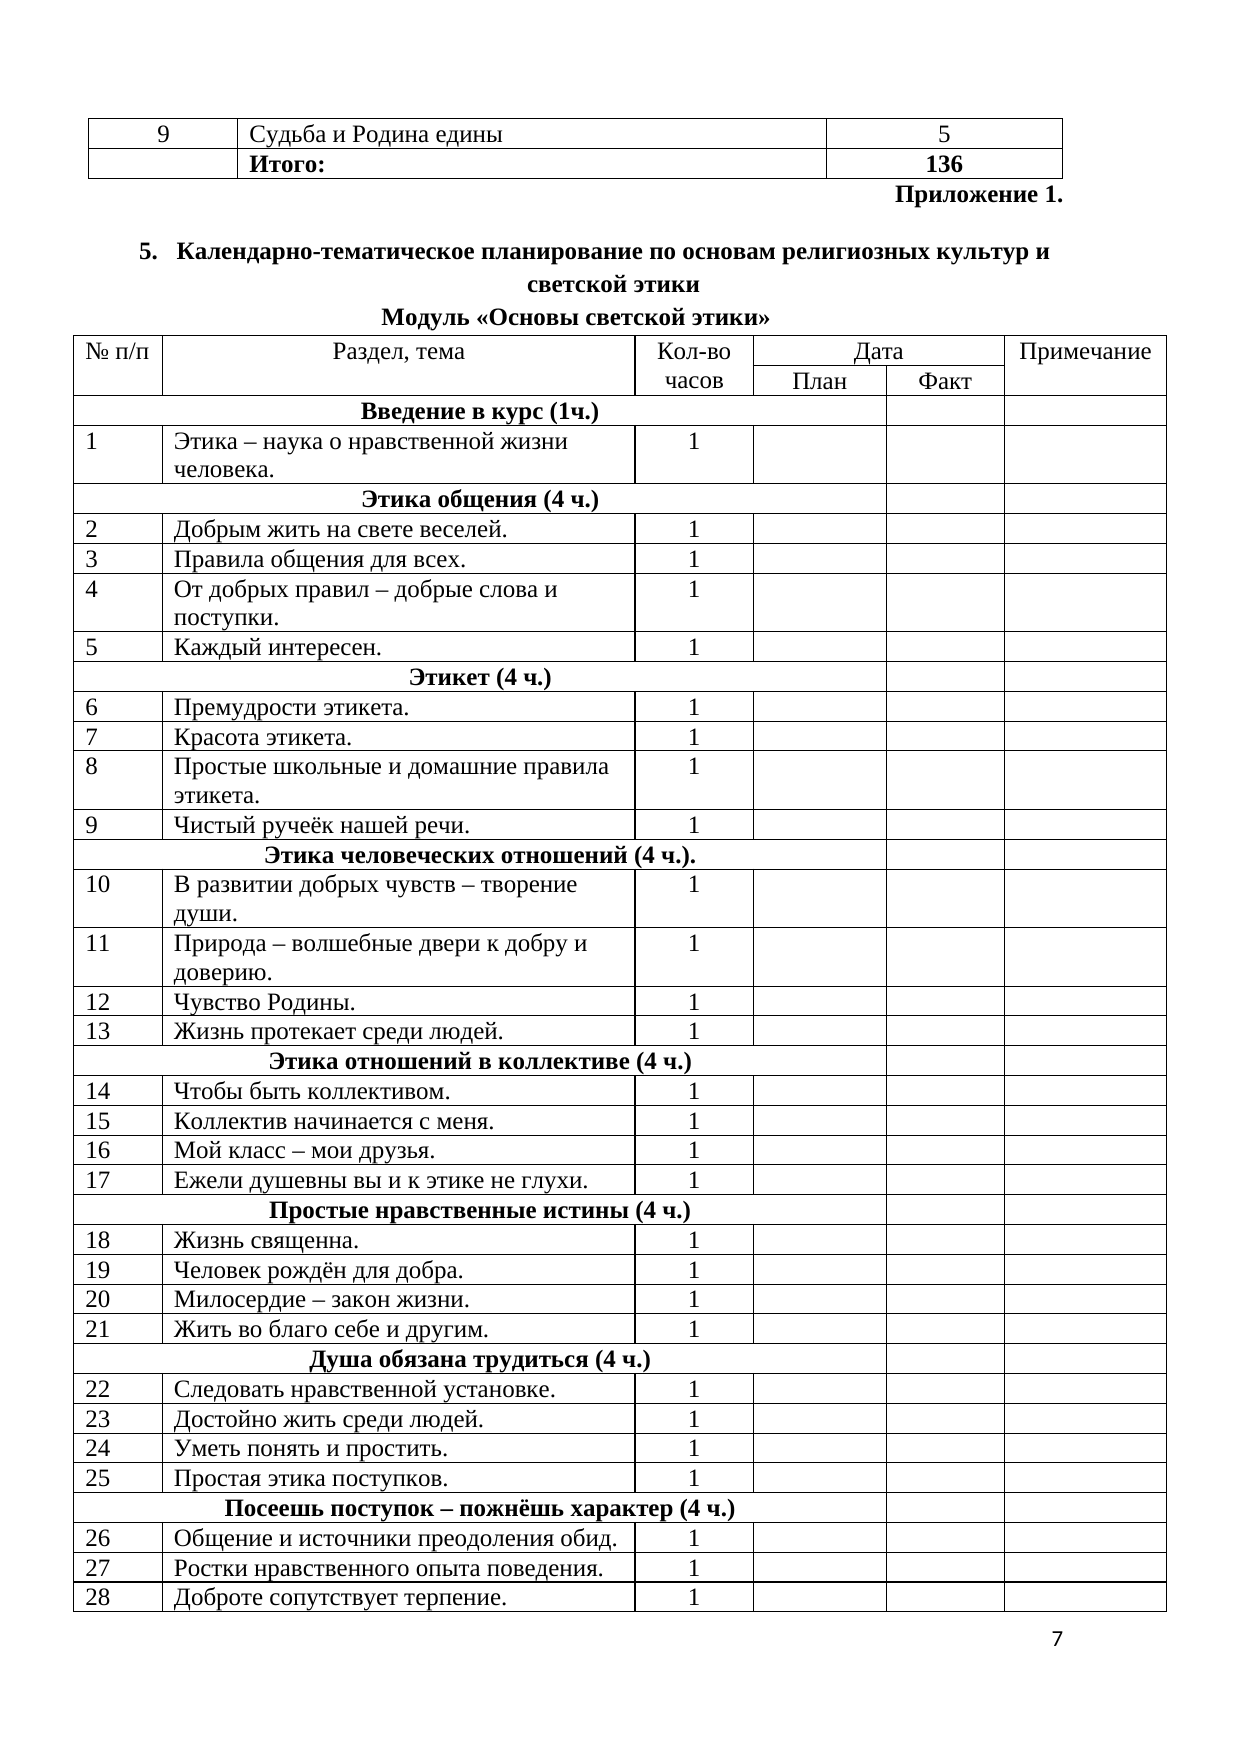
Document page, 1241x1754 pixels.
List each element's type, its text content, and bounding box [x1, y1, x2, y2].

table_cell 136 [827, 149, 1062, 178]
table_cell [754, 870, 886, 927]
table_cell 1 [636, 987, 753, 1015]
table_cell [1005, 426, 1166, 483]
table_cell Факт [887, 366, 1004, 395]
table_cell [1005, 1553, 1166, 1581]
table_cell Судьба и Родина едины [238, 119, 826, 148]
table_cell Этика отношений в коллективе (4 ч.) [74, 1046, 886, 1075]
table_cell [1005, 1255, 1166, 1283]
table_cell [1005, 810, 1166, 839]
table_cell 1 [74, 426, 162, 483]
list Приложение 1. [164, 179, 1063, 207]
table_cell 1 [636, 722, 753, 750]
table_cell [887, 662, 1004, 691]
table_cell 1 [636, 1255, 753, 1283]
table_cell [887, 1285, 1004, 1313]
table_cell [1005, 1404, 1166, 1432]
table_cell [1005, 1344, 1166, 1373]
table_cell [887, 1195, 1004, 1224]
table_cell [1005, 1195, 1166, 1224]
table_cell 3 [74, 544, 162, 573]
table_cell 1 [636, 1404, 753, 1432]
table_cell [1005, 1314, 1166, 1343]
table_cell [1005, 840, 1166, 868]
table_cell [887, 987, 1004, 1015]
table_cell 25 [74, 1463, 162, 1492]
table_cell 5 [827, 119, 1062, 148]
table_cell Жить во благо себе и другим. [163, 1314, 634, 1343]
table_cell 15 [74, 1106, 162, 1134]
table_cell [754, 1016, 886, 1045]
table_cell [887, 544, 1004, 573]
table_cell [887, 1404, 1004, 1432]
table_cell [887, 426, 1004, 483]
table_cell 14 [74, 1076, 162, 1105]
table_cell [887, 840, 1004, 868]
table_cell 20 [74, 1285, 162, 1313]
table_cell 19 [74, 1255, 162, 1283]
table_cell [887, 396, 1004, 425]
table_cell [1005, 1583, 1166, 1611]
table_cell [887, 870, 1004, 927]
table_cell [754, 1374, 886, 1403]
table_cell Общение и источники преодоления обид. [163, 1523, 634, 1552]
table_cell 21 [74, 1314, 162, 1343]
table_cell Достойно жить среди людей. [163, 1404, 634, 1432]
table_cell [1005, 574, 1166, 631]
table_cell 9 [74, 810, 162, 839]
table_cell [887, 1583, 1004, 1611]
table_cell [887, 1493, 1004, 1522]
table_cell [887, 484, 1004, 513]
table_cell [1005, 1076, 1166, 1105]
table_cell Милосердие – закон жизни. [163, 1285, 634, 1313]
table_cell 24 [74, 1434, 162, 1462]
table_cell 1 [636, 574, 753, 631]
table_cell 13 [74, 1016, 162, 1045]
table_cell [754, 1523, 886, 1552]
table_cell [754, 426, 886, 483]
table_cell 17 [74, 1165, 162, 1194]
table_cell Простая этика поступков. [163, 1463, 634, 1492]
table_cell [754, 1076, 886, 1105]
table_cell Чистый ручеёк нашей речи. [163, 810, 634, 839]
table_cell 7 [74, 722, 162, 750]
table_cell Добрым жить на свете веселей. [163, 514, 634, 543]
table_cell Мой класс – мои друзья. [163, 1136, 634, 1164]
table_cell [754, 1553, 886, 1581]
table_cell Уметь понять и простить. [163, 1434, 634, 1462]
table_cell [754, 987, 886, 1015]
list Календарно-тематическое планирование по основам религиозных культур и светской этики [126, 236, 1063, 298]
table_cell 1 [636, 870, 753, 927]
table_cell 16 [74, 1136, 162, 1164]
table_cell [887, 1434, 1004, 1462]
table_header Раздел, тема [163, 336, 634, 395]
table_cell В развитии добрых чувств – творение души. [163, 870, 634, 927]
table_cell [887, 722, 1004, 750]
table_cell Душа обязана трудиться (4 ч.) [74, 1344, 886, 1373]
table_cell Жизнь священна. [163, 1225, 634, 1254]
table_cell 1 [636, 1016, 753, 1045]
table_cell [1005, 1463, 1166, 1492]
table_cell 5 [74, 632, 162, 661]
table_cell 9 [89, 119, 237, 148]
table_cell [1005, 870, 1166, 927]
table_cell 23 [74, 1404, 162, 1432]
table_cell [887, 574, 1004, 631]
table_cell 1 [636, 1583, 753, 1611]
table_cell 1 [636, 751, 753, 809]
table_cell [887, 928, 1004, 986]
table_cell 22 [74, 1374, 162, 1403]
table_cell [1005, 987, 1166, 1015]
table_cell Этика общения (4 ч.) [74, 484, 886, 513]
table_cell 1 [636, 1434, 753, 1462]
table_cell [887, 1136, 1004, 1164]
table_cell 28 [74, 1583, 162, 1611]
table_cell [1005, 484, 1166, 513]
table_cell Введение в курс (1ч.) [74, 396, 886, 425]
table_cell Посеешь поступок – пожнёшь характер (4 ч.) [74, 1493, 886, 1522]
table_cell [754, 544, 886, 573]
table_cell [754, 1404, 886, 1432]
table_cell [1005, 1046, 1166, 1075]
table_cell [754, 514, 886, 543]
table_cell 1 [636, 1374, 753, 1403]
table_cell [887, 1165, 1004, 1194]
table_cell [887, 514, 1004, 543]
table_cell 1 [636, 1225, 753, 1254]
table_cell [887, 1344, 1004, 1373]
table_cell От добрых правил – добрые слова и поступки. [163, 574, 634, 631]
table_cell [754, 1285, 886, 1313]
table_cell 1 [636, 632, 753, 661]
text Модуль «Основы светской этики» [89, 302, 1063, 331]
table_cell [1005, 632, 1166, 661]
table_cell [1005, 1434, 1166, 1462]
table_cell [754, 810, 886, 839]
table_cell [754, 692, 886, 721]
table_cell Простые нравственные истины (4 ч.) [74, 1195, 886, 1224]
table_cell Человек рождён для добра. [163, 1255, 634, 1283]
table_cell [754, 1106, 886, 1134]
table_cell План [754, 366, 886, 395]
table_cell 1 [636, 810, 753, 839]
table_cell 1 [636, 544, 753, 573]
table_cell [1005, 514, 1166, 543]
table_cell [754, 1165, 886, 1194]
table_cell 1 [636, 1463, 753, 1492]
table_cell [1005, 1016, 1166, 1045]
table_cell [754, 751, 886, 809]
table_cell 1 [636, 1285, 753, 1313]
table_cell [754, 928, 886, 986]
table_cell [887, 1255, 1004, 1283]
table_cell [887, 1016, 1004, 1045]
table_cell 1 [636, 1106, 753, 1134]
table_cell [1005, 1493, 1166, 1522]
table_cell Чувство Родины. [163, 987, 634, 1015]
table_cell [754, 632, 886, 661]
table_cell [1005, 1523, 1166, 1552]
table_cell [754, 1314, 886, 1343]
table_cell [887, 1523, 1004, 1552]
table_cell 2 [74, 514, 162, 543]
table_cell Каждый интересен. [163, 632, 634, 661]
table_cell Итого: [238, 149, 826, 178]
table_cell Следовать нравственной установке. [163, 1374, 634, 1403]
table_cell [1005, 1165, 1166, 1194]
table_cell [887, 751, 1004, 809]
table_cell 1 [636, 1553, 753, 1581]
table_cell [1005, 662, 1166, 691]
table_cell [887, 632, 1004, 661]
table_cell [754, 1255, 886, 1283]
table_cell [1005, 1285, 1166, 1313]
table_cell [754, 574, 886, 631]
table_cell [754, 1583, 886, 1611]
table_cell [887, 1553, 1004, 1581]
table_cell 1 [636, 692, 753, 721]
table_cell [1005, 1106, 1166, 1134]
table_cell Премудрости этикета. [163, 692, 634, 721]
table_cell [887, 1106, 1004, 1134]
table_cell Природа – волшебные двери к добру и доверию. [163, 928, 634, 986]
table_cell Ростки нравственного опыта поведения. [163, 1553, 634, 1581]
table_cell [754, 1434, 886, 1462]
table_cell 1 [636, 514, 753, 543]
table_cell 1 [636, 1136, 753, 1164]
table_cell Чтобы быть коллективом. [163, 1076, 634, 1105]
table_cell 1 [636, 426, 753, 483]
table_cell Ежели душевны вы и к этике не глухи. [163, 1165, 634, 1194]
table_header № п/п [74, 336, 162, 395]
table_cell [1005, 692, 1166, 721]
table_cell 11 [74, 928, 162, 986]
table_cell Правила общения для всех. [163, 544, 634, 573]
table_cell 26 [74, 1523, 162, 1552]
table_cell Доброте сопутствует терпение. [163, 1583, 634, 1611]
table_cell [887, 1374, 1004, 1403]
table_cell [754, 1225, 886, 1254]
table_cell [1005, 396, 1166, 425]
table_cell [1005, 928, 1166, 986]
table_cell [887, 1076, 1004, 1105]
table_cell 1 [636, 1165, 753, 1194]
table_cell [1005, 544, 1166, 573]
table_header Примечание [1005, 336, 1166, 395]
table_cell 18 [74, 1225, 162, 1254]
table_cell 1 [636, 1314, 753, 1343]
table_cell Этика – наука о нравственной жизни человека. [163, 426, 634, 483]
table_cell [1005, 1136, 1166, 1164]
table_cell [887, 810, 1004, 839]
table_cell 10 [74, 870, 162, 927]
table_cell 1 [636, 1523, 753, 1552]
table_cell Этикет (4 ч.) [74, 662, 886, 691]
table_cell [887, 1046, 1004, 1075]
table_header Дата [754, 336, 1004, 365]
table_cell [1005, 751, 1166, 809]
table_cell [887, 1463, 1004, 1492]
table_cell 1 [636, 928, 753, 986]
table_cell 27 [74, 1553, 162, 1581]
table_cell [754, 1463, 886, 1492]
table_cell Этика человеческих отношений (4 ч.). [74, 840, 886, 868]
table_cell Красота этикета. [163, 722, 634, 750]
table_cell [887, 692, 1004, 721]
table_cell [887, 1314, 1004, 1343]
table_cell 8 [74, 751, 162, 809]
table_header Кол-во часов [636, 336, 753, 395]
table_cell 6 [74, 692, 162, 721]
table_cell Простые школьные и домашние правила этикета. [163, 751, 634, 809]
table_cell [754, 722, 886, 750]
table_cell [754, 1136, 886, 1164]
table_cell [89, 149, 237, 178]
table_cell Коллектив начинается с меня. [163, 1106, 634, 1134]
table_cell Жизнь протекает среди людей. [163, 1016, 634, 1045]
table_cell 12 [74, 987, 162, 1015]
table_cell [887, 1225, 1004, 1254]
table_cell [1005, 1374, 1166, 1403]
table_cell [1005, 722, 1166, 750]
table_cell 4 [74, 574, 162, 631]
table_cell [1005, 1225, 1166, 1254]
table_cell 1 [636, 1076, 753, 1105]
